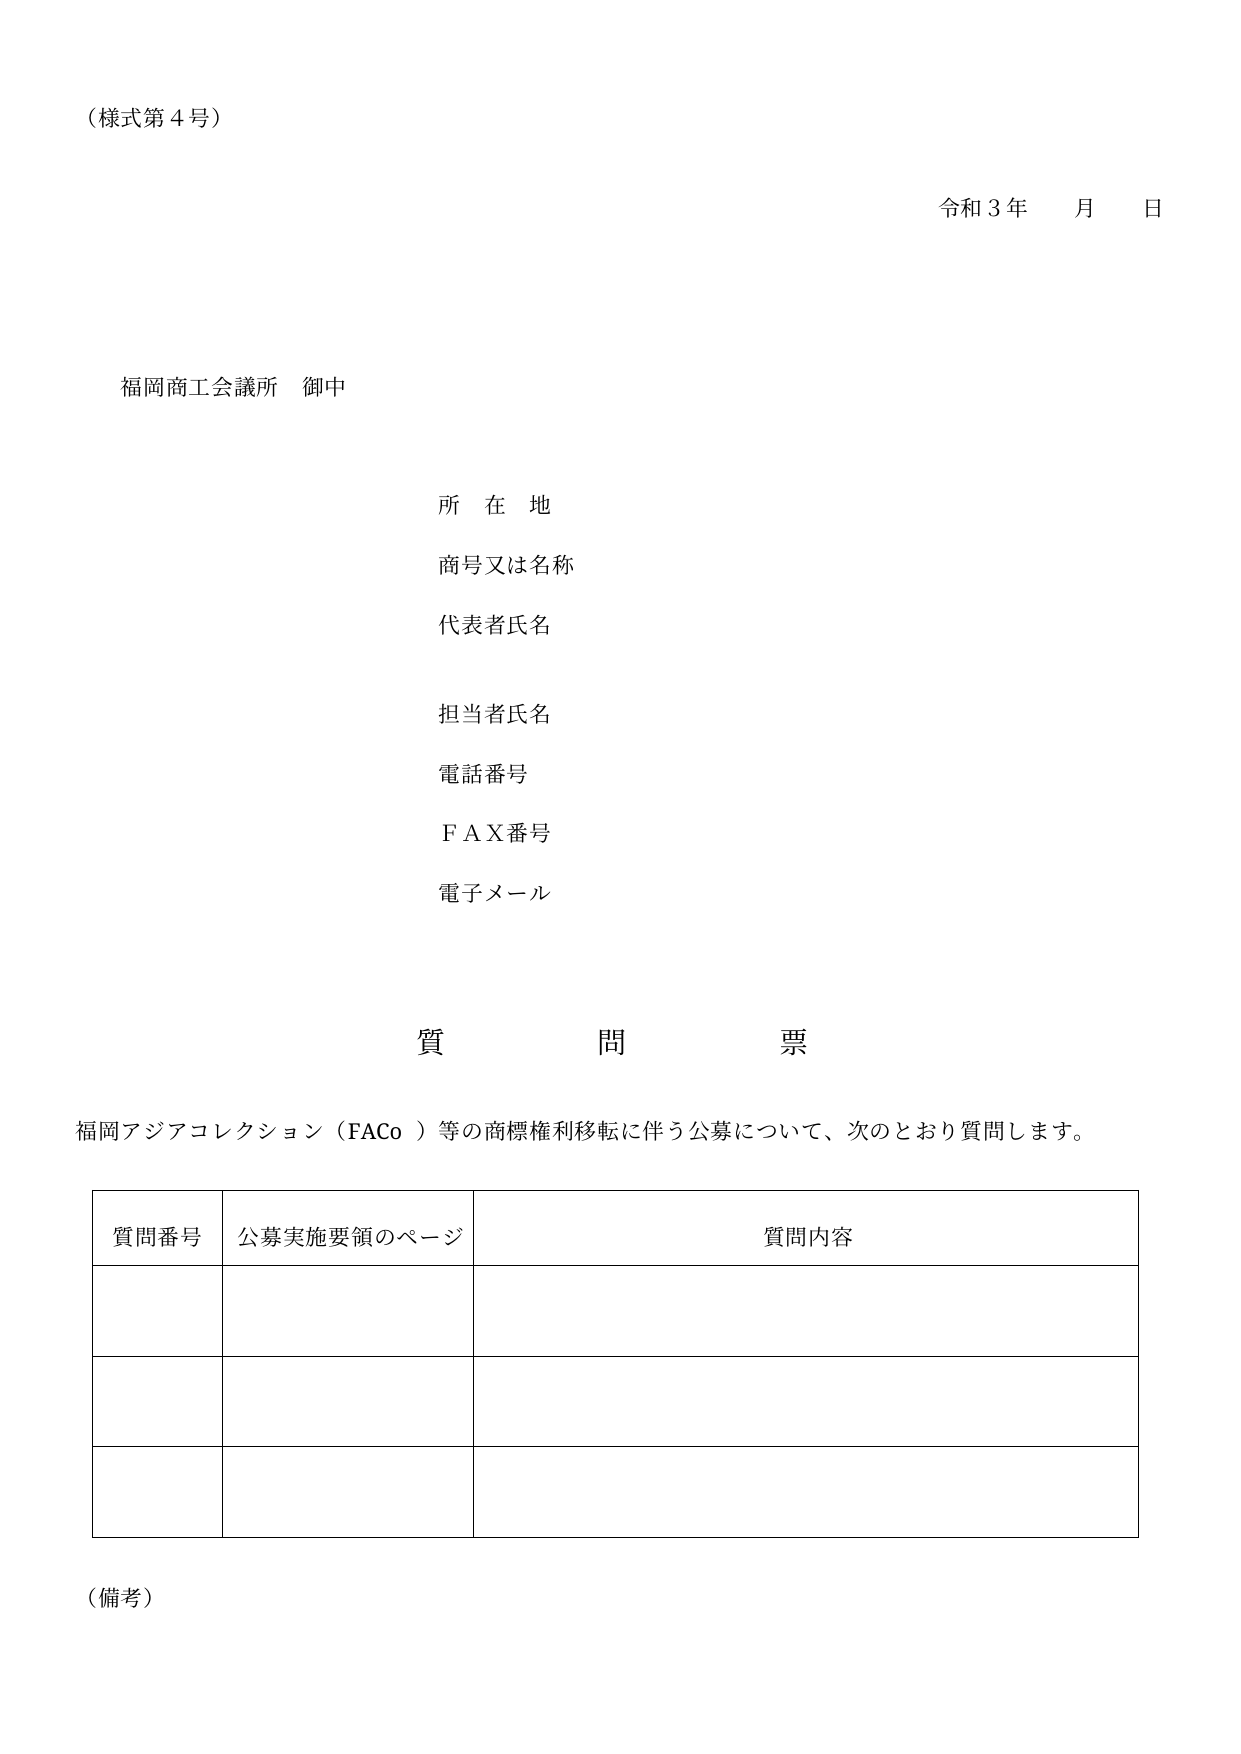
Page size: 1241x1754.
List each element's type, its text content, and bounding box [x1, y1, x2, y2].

text 商号又は名称 [193, 534, 1165, 594]
table_cell [93, 1447, 222, 1537]
text 令和３年 月 日 [75, 177, 1165, 236]
table_cell [474, 1266, 1138, 1356]
text 電話番号 [193, 743, 1165, 802]
text 質 問 票 [75, 1011, 1165, 1071]
table_header 公募実施要領のページ [223, 1191, 473, 1265]
text 代表者氏名 [193, 594, 1165, 653]
table_header 質問内容 [474, 1191, 1138, 1265]
text （備考） [75, 1567, 1165, 1627]
text 所 在 地 [193, 475, 1165, 534]
text 福岡商工会議所 御中 [75, 356, 1165, 415]
text 福岡アジアコレクション（FACo）等の商標権利移転に伴う公募について、次のとおり質問します。 [75, 1100, 1165, 1160]
text ＦＡＸ番号 [193, 802, 1165, 862]
text 担当者氏名 [193, 683, 1165, 743]
table_cell [223, 1447, 473, 1537]
table_cell [223, 1357, 473, 1446]
table_cell [93, 1266, 222, 1356]
table_cell [93, 1357, 222, 1446]
table_header 質問番号 [93, 1191, 222, 1265]
text 電子メール [193, 862, 1165, 922]
table_cell [474, 1447, 1138, 1537]
table_cell [223, 1266, 473, 1356]
table_cell [474, 1357, 1138, 1446]
text （様式第４号） [75, 87, 1161, 147]
